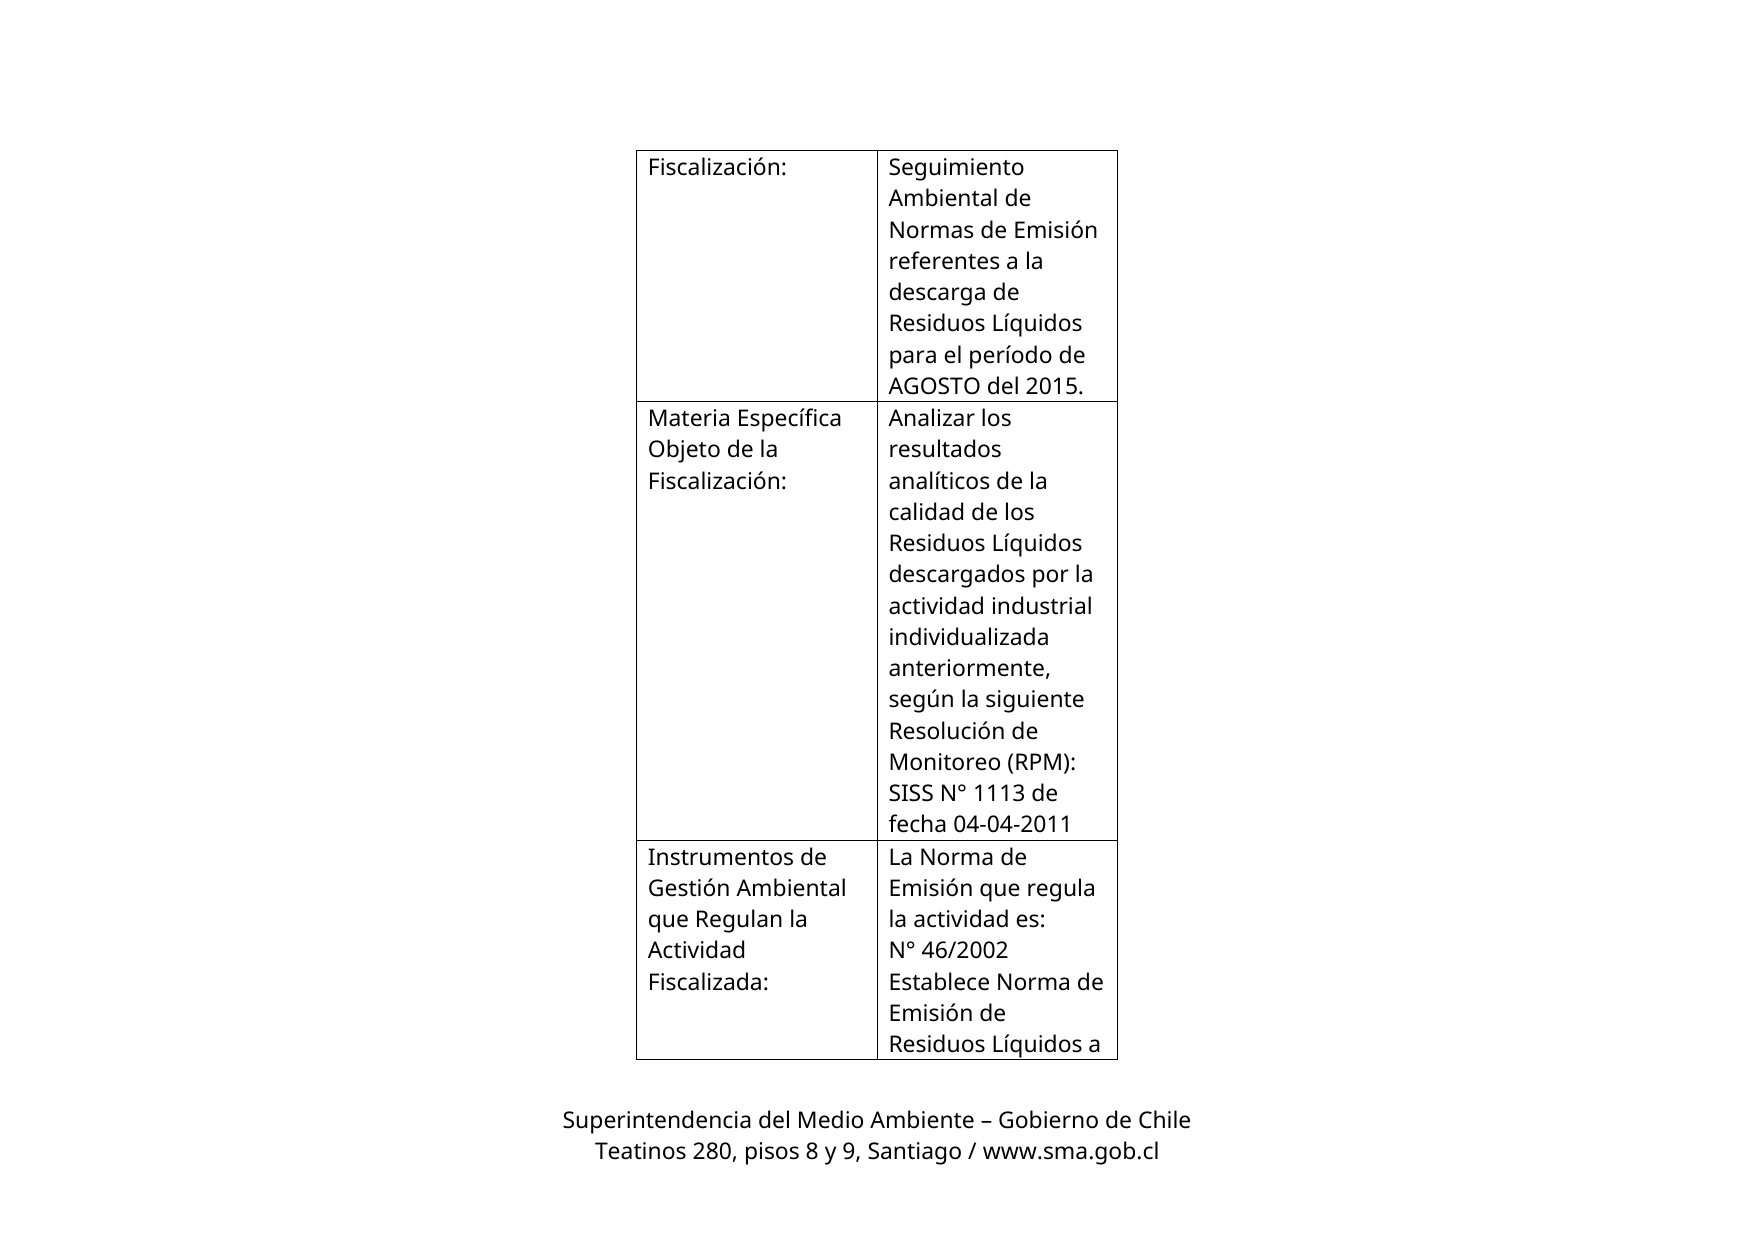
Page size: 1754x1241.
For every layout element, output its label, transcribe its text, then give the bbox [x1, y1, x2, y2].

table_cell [637, 841, 877, 1059]
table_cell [878, 841, 1117, 1059]
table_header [878, 151, 1117, 401]
table_cell Materia Específica Objeto de la Fiscalización: [637, 402, 877, 839]
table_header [637, 151, 877, 401]
table_cell Analizar los resultados analíticos de la calidad de los Residuos Líquidos descargados por la actividad industrial individualizada anteriormente, según la siguiente Resolución de Monitoreo (RPM): SISS N° 1113 de fecha 04-04-2011 [878, 402, 1117, 839]
